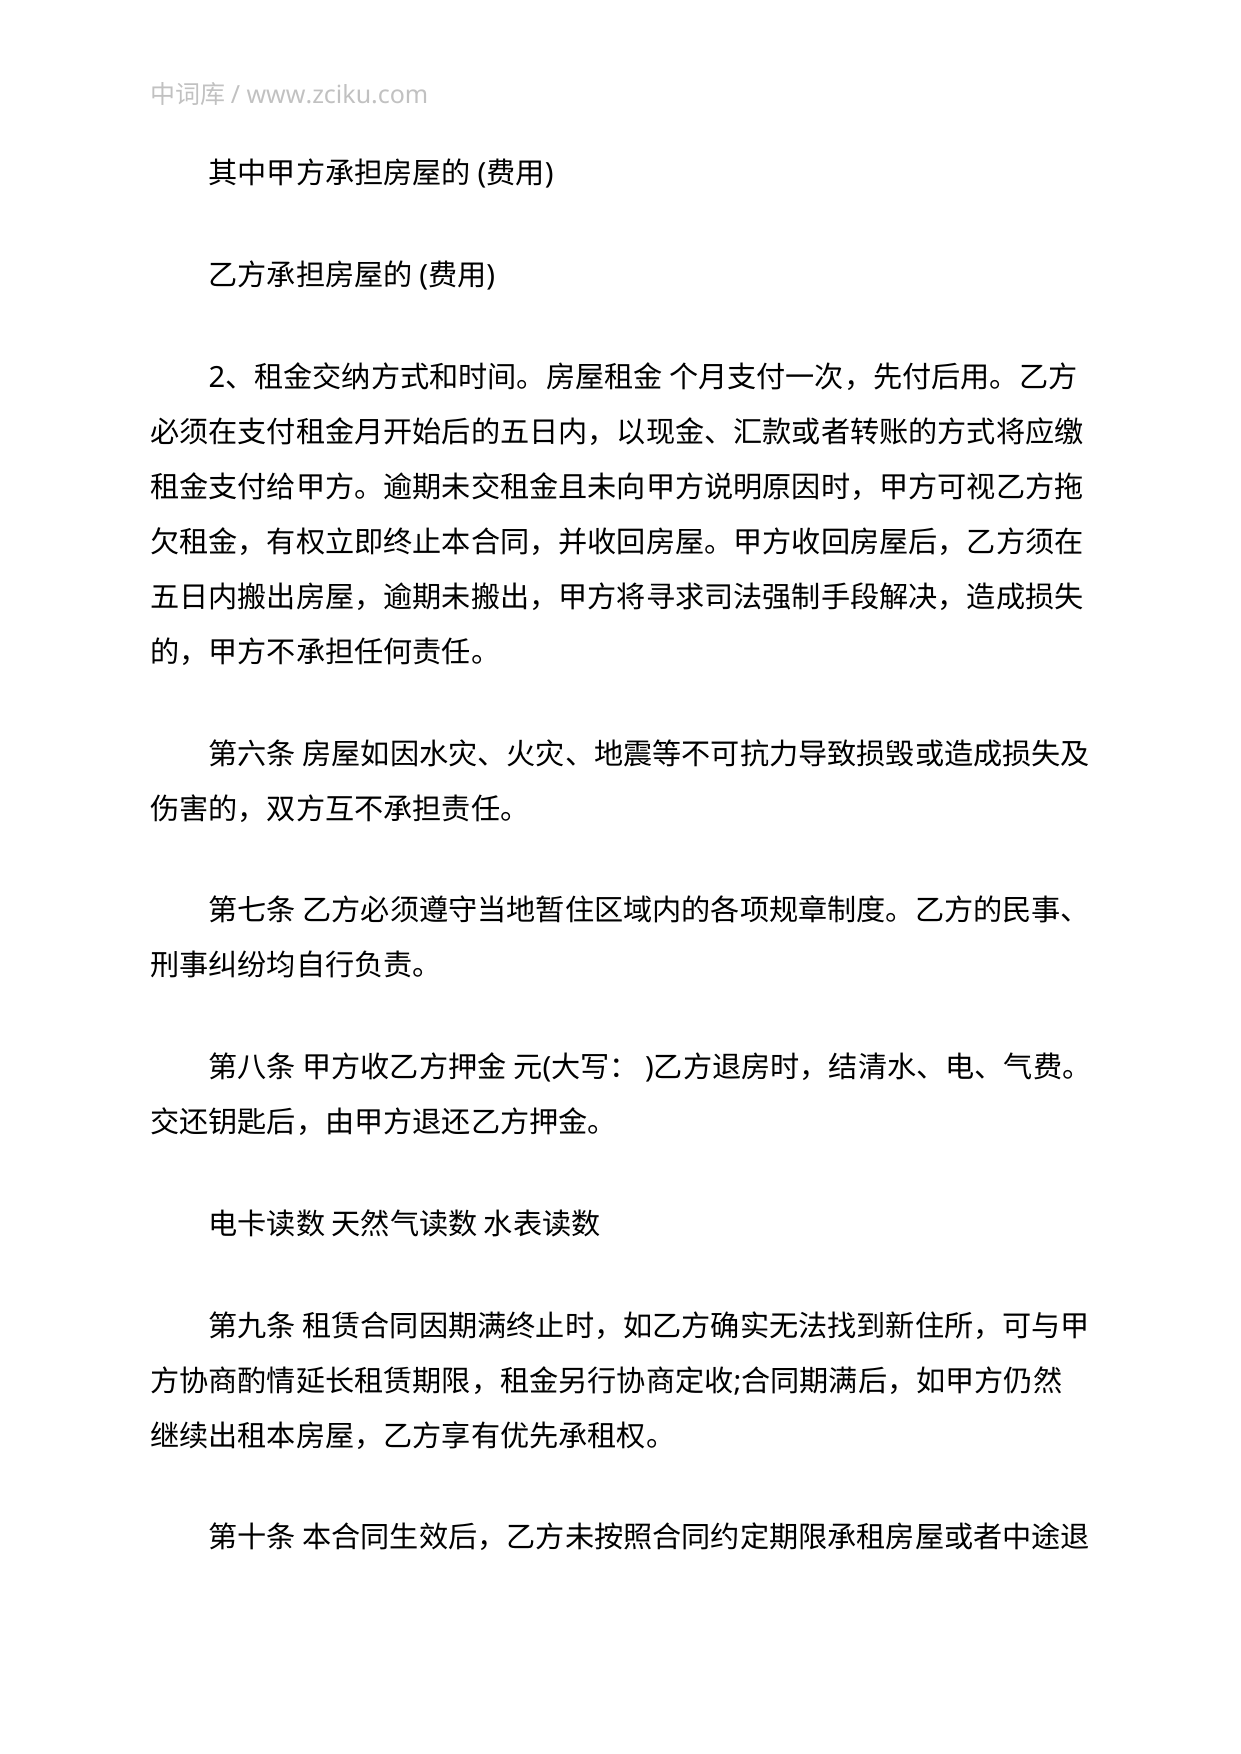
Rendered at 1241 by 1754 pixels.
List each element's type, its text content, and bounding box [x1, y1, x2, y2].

text 第九条 租赁合同因期满终止时，如乙方确实无法找到新住所，可与甲方协商酌情延长租赁期限，租金另行协商定收;合同期满后，如甲方仍然继续出租本房屋，乙方享有优先承租权。 [150, 1302, 1090, 1454]
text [150, 1514, 1090, 1556]
text 2、租金交纳方式和时间。房屋租金 个月支付一次，先付后用。乙方必须在支付租金月开始后的五日内，以现金、汇款或者转账的方式将应缴租金支付给甲方。逾期未交租金且未向甲方说明原因时，甲方可视乙方拖欠租金，有权立即终止本合同，并收回房屋。甲方收回房屋后，乙方须在五日内搬出房屋，逾期未搬出，甲方将寻求司法强制手段解决，造成损失的，甲方不承担任何责任。 [150, 354, 1090, 671]
text 其中甲方承担房屋的 (费用) [150, 150, 1090, 192]
text 乙方承担房屋的 (费用) [150, 252, 1090, 294]
text 第七条 乙方必须遵守当地暂住区域内的各项规章制度。乙方的民事、刑事纠纷均自行负责。 [150, 887, 1090, 984]
text 第六条 房屋如因水灾、火灾、地震等不可抗力导致损毁或造成损失及伤害的，双方互不承担责任。 [150, 730, 1090, 827]
text 第八条 甲方收乙方押金 元(大写： )乙方退房时，结清水、电、气费。交还钥匙后，由甲方退还乙方押金。 [150, 1044, 1090, 1141]
text 电卡读数 天然气读数 水表读数 [150, 1200, 1090, 1243]
